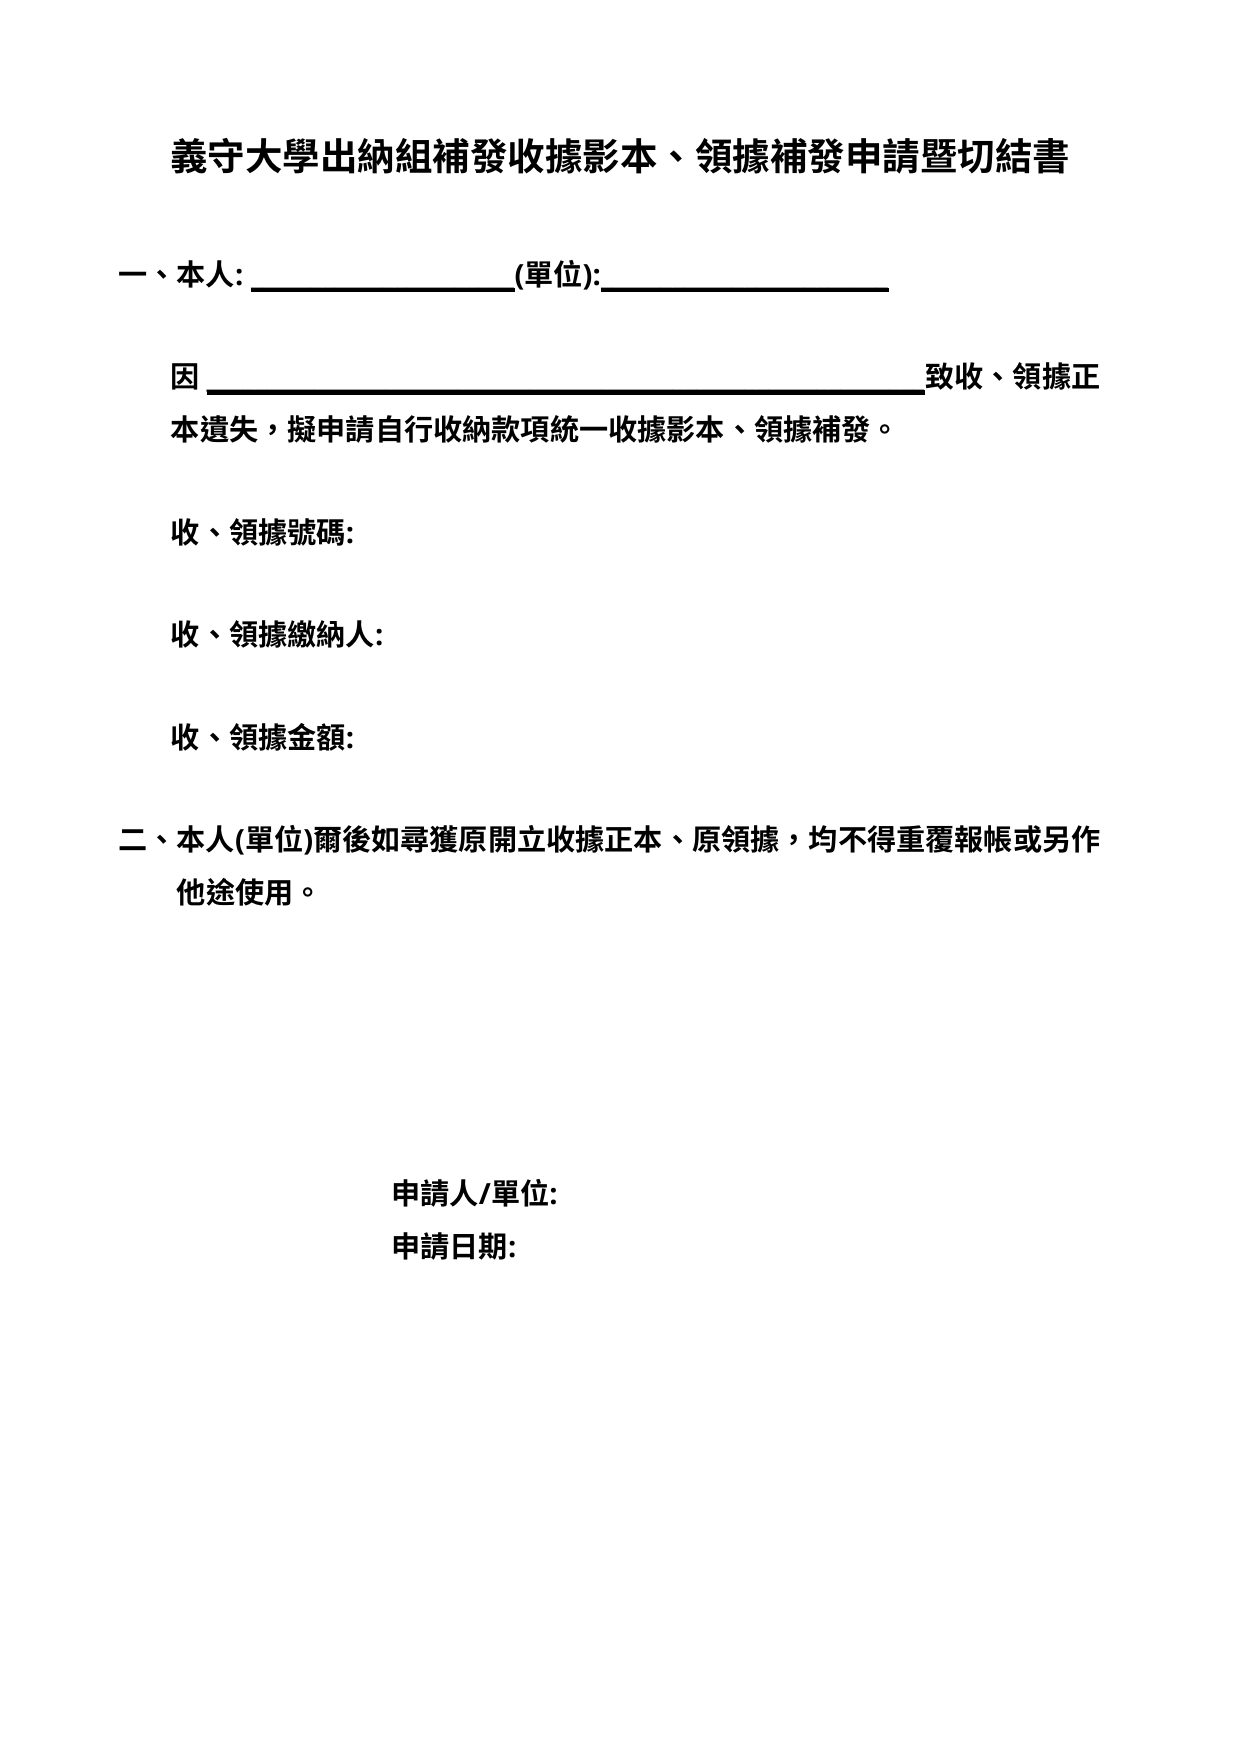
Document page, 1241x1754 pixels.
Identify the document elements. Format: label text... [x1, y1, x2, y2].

list 收、領據繳納人: [171, 612, 1122, 654]
text 義守大學出納組補發收據影本、領據補發申請暨切結書 [118, 127, 1122, 181]
text 申請日期: [118, 1223, 1122, 1266]
text 一、本人: ______________________(單位):________________________ [118, 252, 1122, 294]
list 收、領據金額: [171, 714, 1122, 757]
text 申請人/單位: [118, 1171, 1122, 1213]
text 二、本人(單位)爾後如尋獲原開立收據正本、原領據，均不得重覆報帳或另作他途使用。 [118, 817, 1122, 912]
list 收、領據號碼: [171, 509, 1122, 552]
list 因 ____________________________________________________________致收、領據正本遺失，擬申請自行收納款項統一收據影本、領據補發。 [171, 354, 1122, 449]
